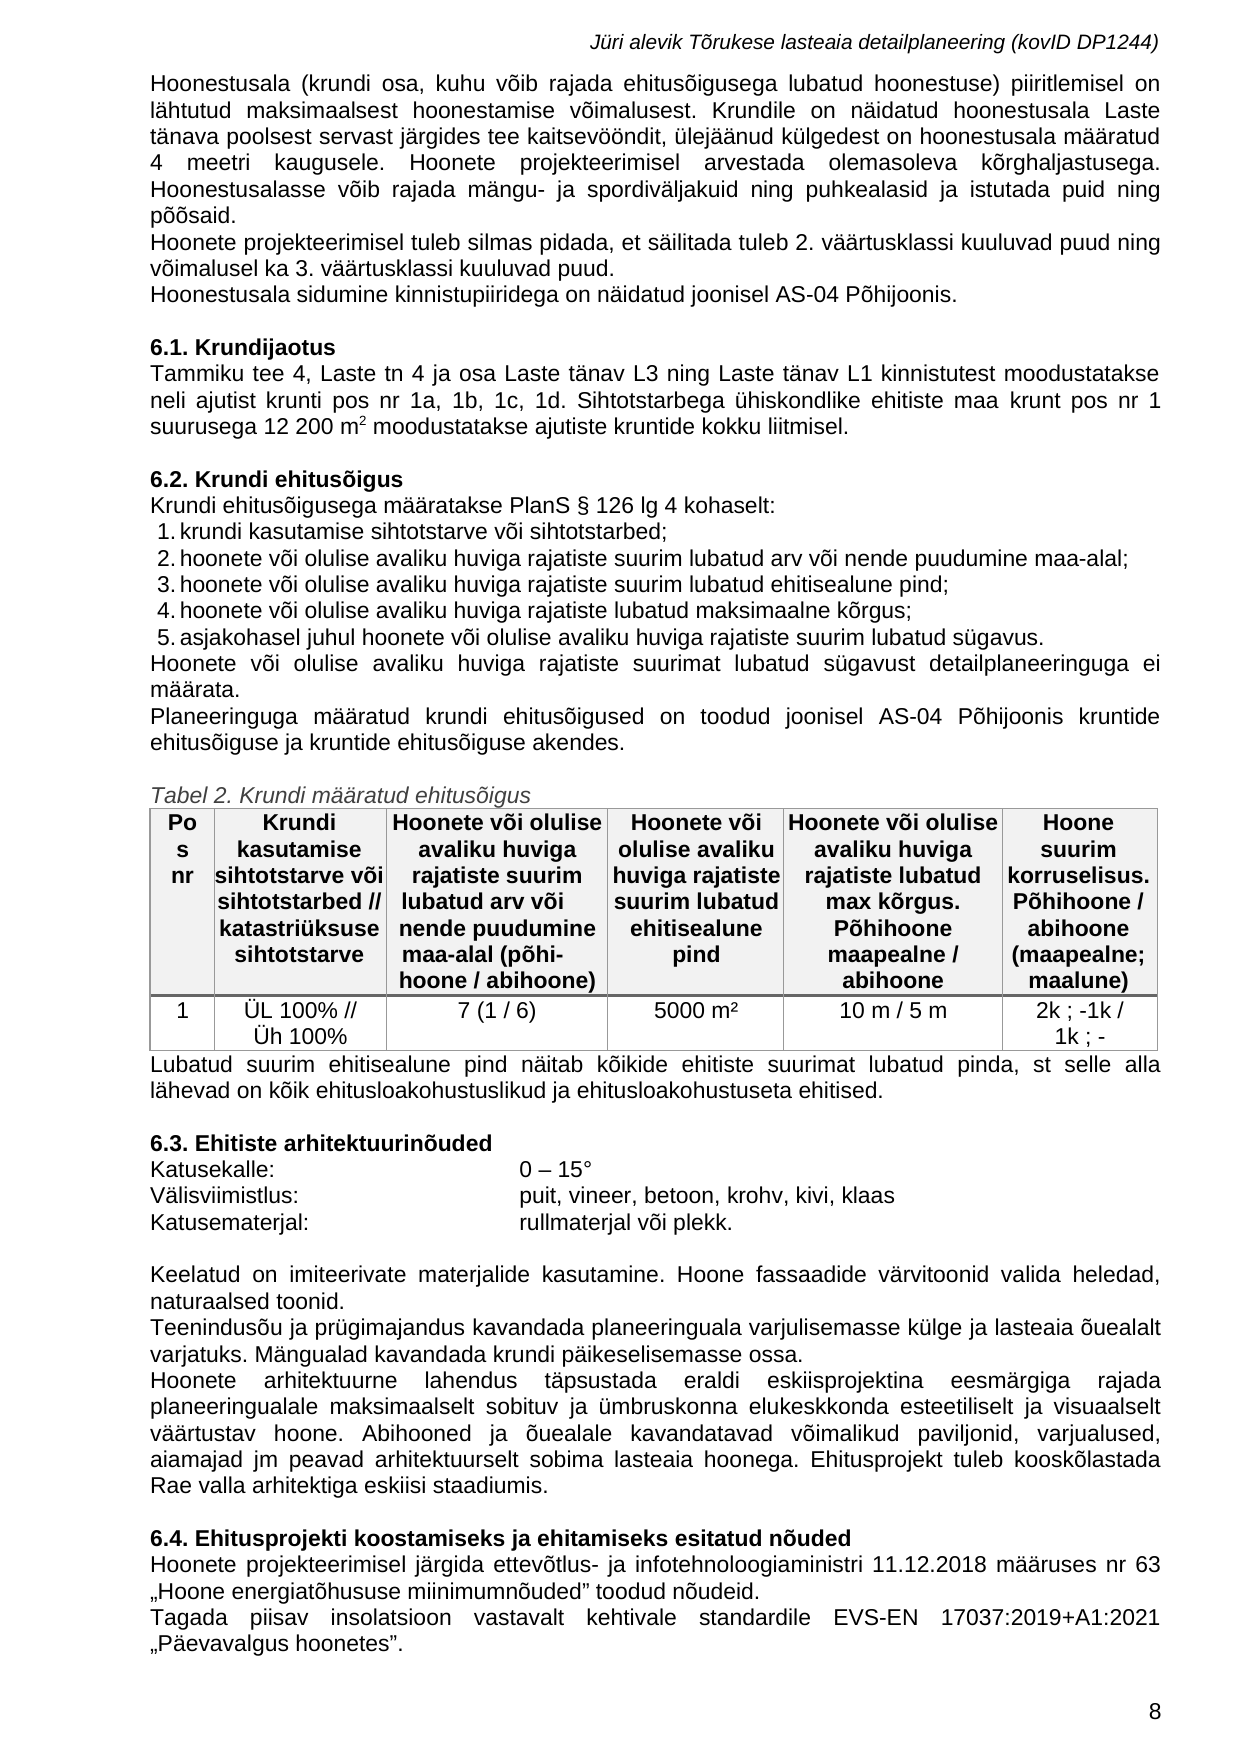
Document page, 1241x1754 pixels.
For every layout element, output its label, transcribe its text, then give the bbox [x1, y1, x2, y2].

table_cell ÜL 100% // Üh 100% [215, 997, 386, 1049]
text Tammiku tee 4, Laste tn 4 ja osa Laste tänav L3 ning Laste tänav L1 kinnistutest moodustatakse neli ajutist krunti pos nr 1a, 1b, 1c, 1d. Sihtotstarbega ühiskondlike ehitiste maa krunt pos nr 1 suurusega 12 200 m2 moodustatakse ajutiste kruntide kokku liitmisel. [150, 360, 1161, 439]
subtitle Ehitiste arhitektuurinõuded [150, 1130, 1161, 1156]
subtitle Krundijaotus [150, 334, 1161, 360]
text Hoonete projekteerimisel järgida ettevõtlus- ja infotehnoloogiaministri 11.12.2018 määruses nr 63 „Hoone energiatõhususe miinimumnõuded” toodud nõudeid. [150, 1551, 1161, 1604]
table_header Hoonete või olulise avaliku huviga rajatiste suurim lubatud arv või nende puudumine maa-alal (põhi- hoone / abihoone) [387, 809, 607, 994]
table_cell 10 m / 5 m [784, 997, 1002, 1049]
text Krundi ehitusõigusega määratakse PlanS § 126 lg 4 kohaselt: [150, 492, 1161, 518]
table_header Hoone suurim korruselisus. Põhihoone / abihoone (maapealne; maalune) [1003, 809, 1157, 994]
list asjakohasel juhul hoonete või olulise avaliku huviga rajatiste suurim lubatud sügavus. [157, 624, 1161, 650]
list hoonete või olulise avaliku huviga rajatiste suurim lubatud arv või nende puudumine maa-alal; [157, 545, 1161, 571]
text Tagada piisav insolatsioon vastavalt kehtivale standardile EVS-EN 17037:2019+A1:2021 „Päevavalgus hoonetes”. [150, 1604, 1161, 1657]
text Hoonete projekteerimisel tuleb silmas pidada, et säilitada tuleb 2. väärtusklassi kuuluvad puud ning võimalusel ka 3. väärtusklassi kuuluvad puud. [150, 228, 1161, 281]
table_cell 5000 m² [608, 997, 783, 1049]
table_header Hoonete või olulise avaliku huviga rajatiste suurim lubatud ehitisealune pind [608, 809, 783, 994]
table_header Hoonete või olulise avaliku huviga rajatiste lubatud max kõrgus. Põhihoone maapealne / abihoone [784, 809, 1002, 994]
text Lubatud suurim ehitisealune pind näitab kõikide ehitiste suurimat lubatud pinda, st selle alla lähevad on kõik ehitusloakohustuslikud ja ehitusloakohustuseta ehitised. [150, 1051, 1161, 1103]
text Hoonestusala sidumine kinnistupiiridega on näidatud joonisel AS-04 Põhijoonis. [150, 281, 1161, 307]
text Hoonete arhitektuurne lahendus täpsustada eraldi eskiisprojektina eesmärgiga rajada planeeringualale maksimaalselt sobituv ja ümbruskonna elukeskkonda esteetiliselt ja visuaalselt väärtustav hoone. Abihooned ja õuealale kavandatavad võimalikud paviljonid, varjualused, aiamajad jm peavad arhitektuurselt sobima lasteaia hoonega. Ehitusprojekt tuleb kooskõlastada Rae valla arhitektiga eskiisi staadiumis. [150, 1367, 1161, 1499]
table_cell 7 (1 / 6) [387, 997, 607, 1049]
table_header Krundi kasutamise sihtotstarve või sihtotstarbed // katastriüksuse sihtotstarve [215, 809, 386, 994]
table_header Pos nr [151, 809, 214, 994]
text Välisviimistlus: puit, vineer, betoon, krohv, kivi, klaas [150, 1182, 1161, 1209]
list hoonete või olulise avaliku huviga rajatiste suurim lubatud ehitisealune pind; [157, 571, 1161, 597]
subtitle Krundi ehitusõigus [150, 466, 1161, 492]
text Planeeringuga määratud krundi ehitusõigused on toodud joonisel AS-04 Põhijoonis kruntide ehitusõiguse ja kruntide ehitusõiguse akendes. [150, 703, 1161, 756]
list hoonete või olulise avaliku huviga rajatiste lubatud maksimaalne kõrgus; [157, 597, 1161, 624]
text Katusematerjal: rullmaterjal või plekk. [150, 1209, 1161, 1235]
text Hoonete või olulise avaliku huviga rajatiste suurimat lubatud sügavust detailplaneeringuga ei määrata. [150, 650, 1161, 703]
table_cell 2k ; -1k / 1k ; - [1003, 997, 1157, 1049]
text Hoonestusala (krundi osa, kuhu võib rajada ehitusõigusega lubatud hoonestuse) piiritlemisel on lähtutud maksimaalsest hoonestamise võimalusest. Krundile on näidatud hoonestusala Laste tänava poolsest servast järgides tee kaitsevööndit, ülejäänud külgedest on hoonestusala määratud 4 meetri kaugusele. Hoonete projekteerimisel arvestada olemasoleva kõrghaljastusega. Hoonestusalasse võib rajada mängu- ja spordiväljakuid ning puhkealasid ja istutada puid ning põõsaid. [150, 70, 1161, 228]
table_cell 1 [151, 997, 214, 1049]
text Teenindusõu ja prügimajandus kavandada planeeringuala varjulisemasse külge ja lasteaia õuealalt varjatuks. Mängualad kavandada krundi päikeselisemasse ossa. [150, 1314, 1161, 1367]
text Katusekalle: 0 – 15° [150, 1156, 1161, 1182]
text Tabel 2. Krundi määratud ehitusõigus [150, 782, 1161, 808]
text Keelatud on imiteerivate materjalide kasutamine. Hoone fassaadide värvitoonid valida heledad, naturaalsed toonid. [150, 1261, 1161, 1314]
subtitle Ehitusprojekti koostamiseks ja ehitamiseks esitatud nõuded [150, 1525, 1161, 1551]
list krundi kasutamise sihtotstarve või sihtotstarbed; [157, 518, 1161, 545]
